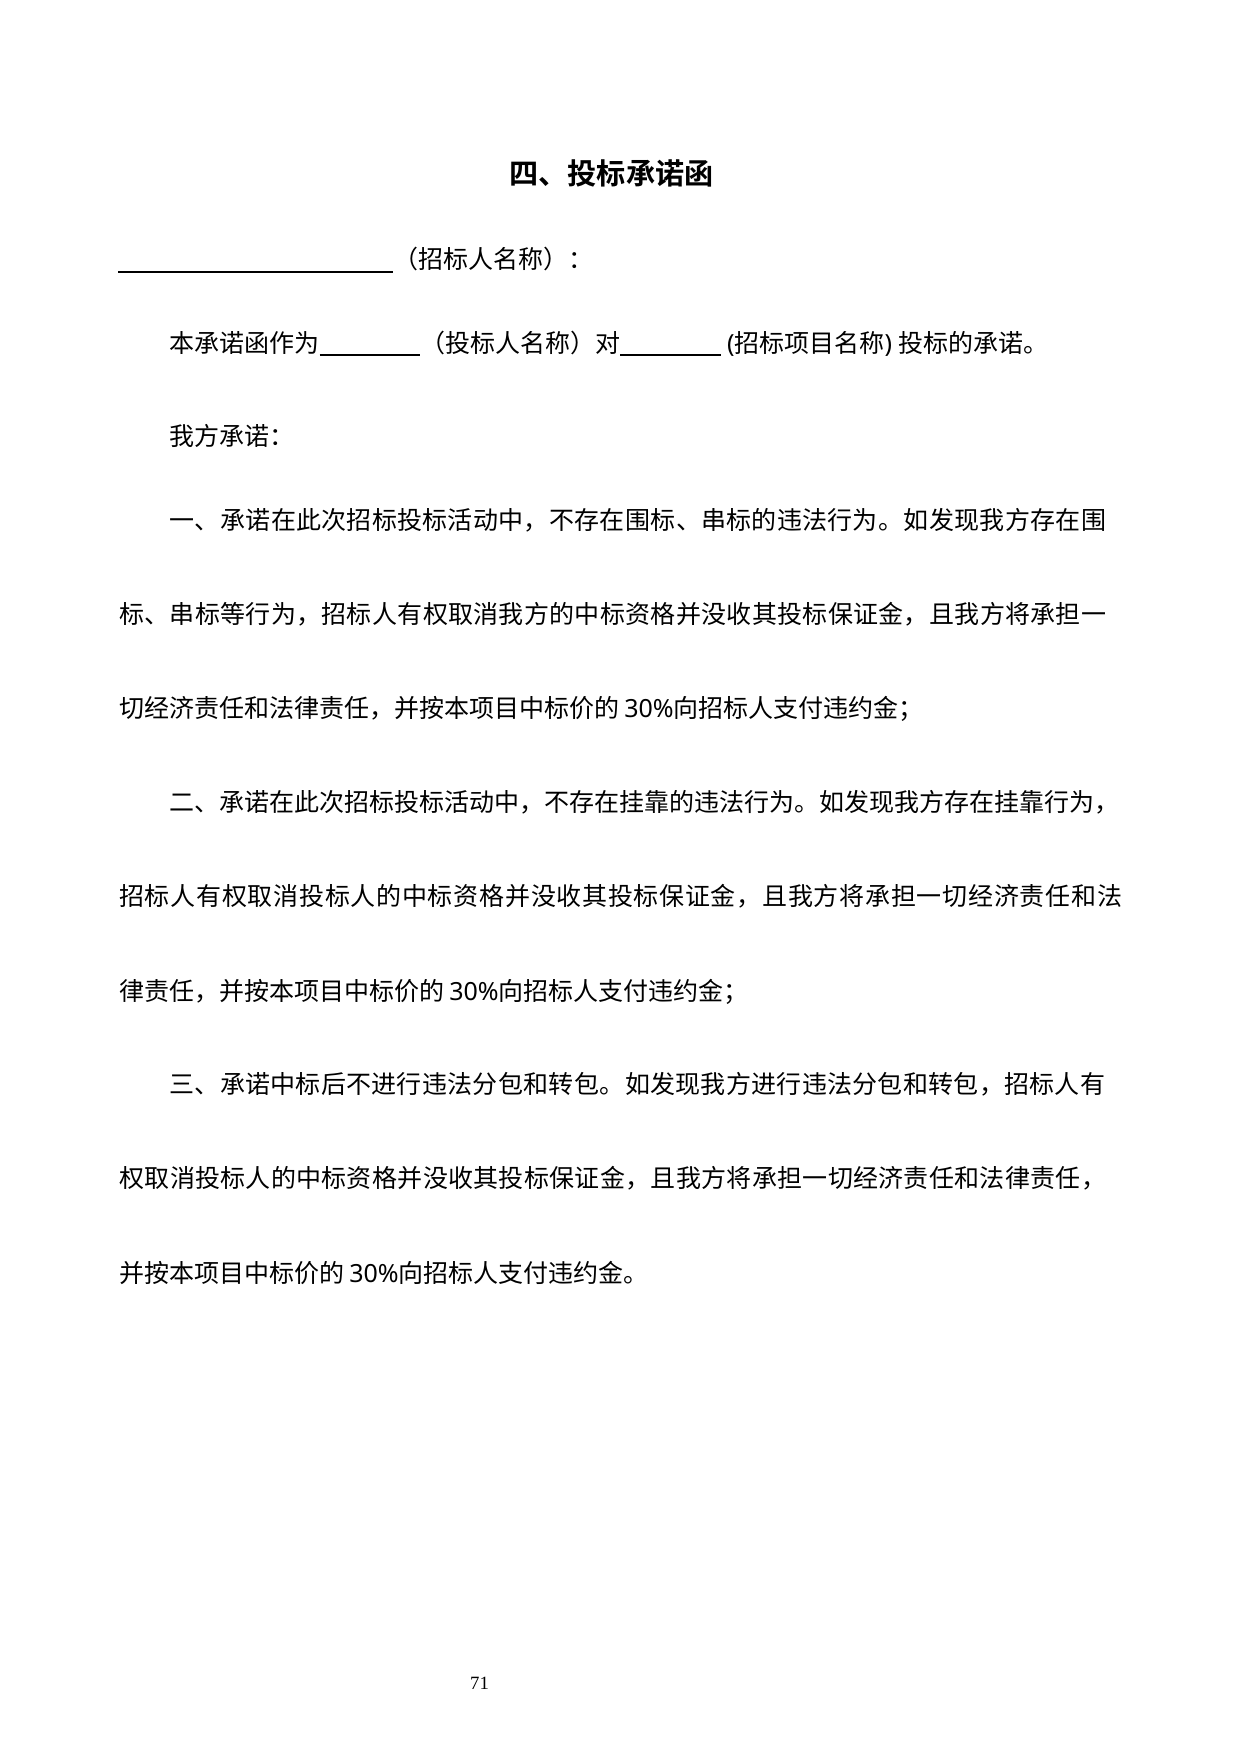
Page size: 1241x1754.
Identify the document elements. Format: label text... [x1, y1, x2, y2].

text 三、承诺中标后不进行违法分包和转包。如发现我方进行违法分包和转包，招标人有 权取消投标人的中标资格并没收其投标保证金，且我方将承担一切经济责任和法律责任， 并按本项目中标价的30%向招标人支付违约金。 [119, 1050, 1107, 1304]
text 我方承诺： [169, 402, 1122, 467]
text 二、承诺在此次招标投标活动中，不存在挂靠的违法行为。如发现我方存在挂靠行为， 招标人有权取消投标人的中标资格并没收其投标保证金，且我方将承担一切经济责任和法 律责任，并按本项目中标价的30%向招标人支付违约金； [119, 768, 1122, 1022]
text （招标人名称）： [118, 225, 1122, 290]
text 本承诺函作为 （投标人名称）对 (招标项目名称) 投标的承诺。 [124, 309, 1107, 374]
text 一、承诺在此次招标投标活动中，不存在围标、串标的违法行为。如发现我方存在围 标、串标等行为，招标人有权取消我方的中标资格并没收其投标保证金，且我方将承担一 切经济责任和法律责任，并按本项目中标价的30%向招标人支付违约金； [119, 486, 1107, 739]
text 四、投标承诺函 [509, 139, 1122, 204]
